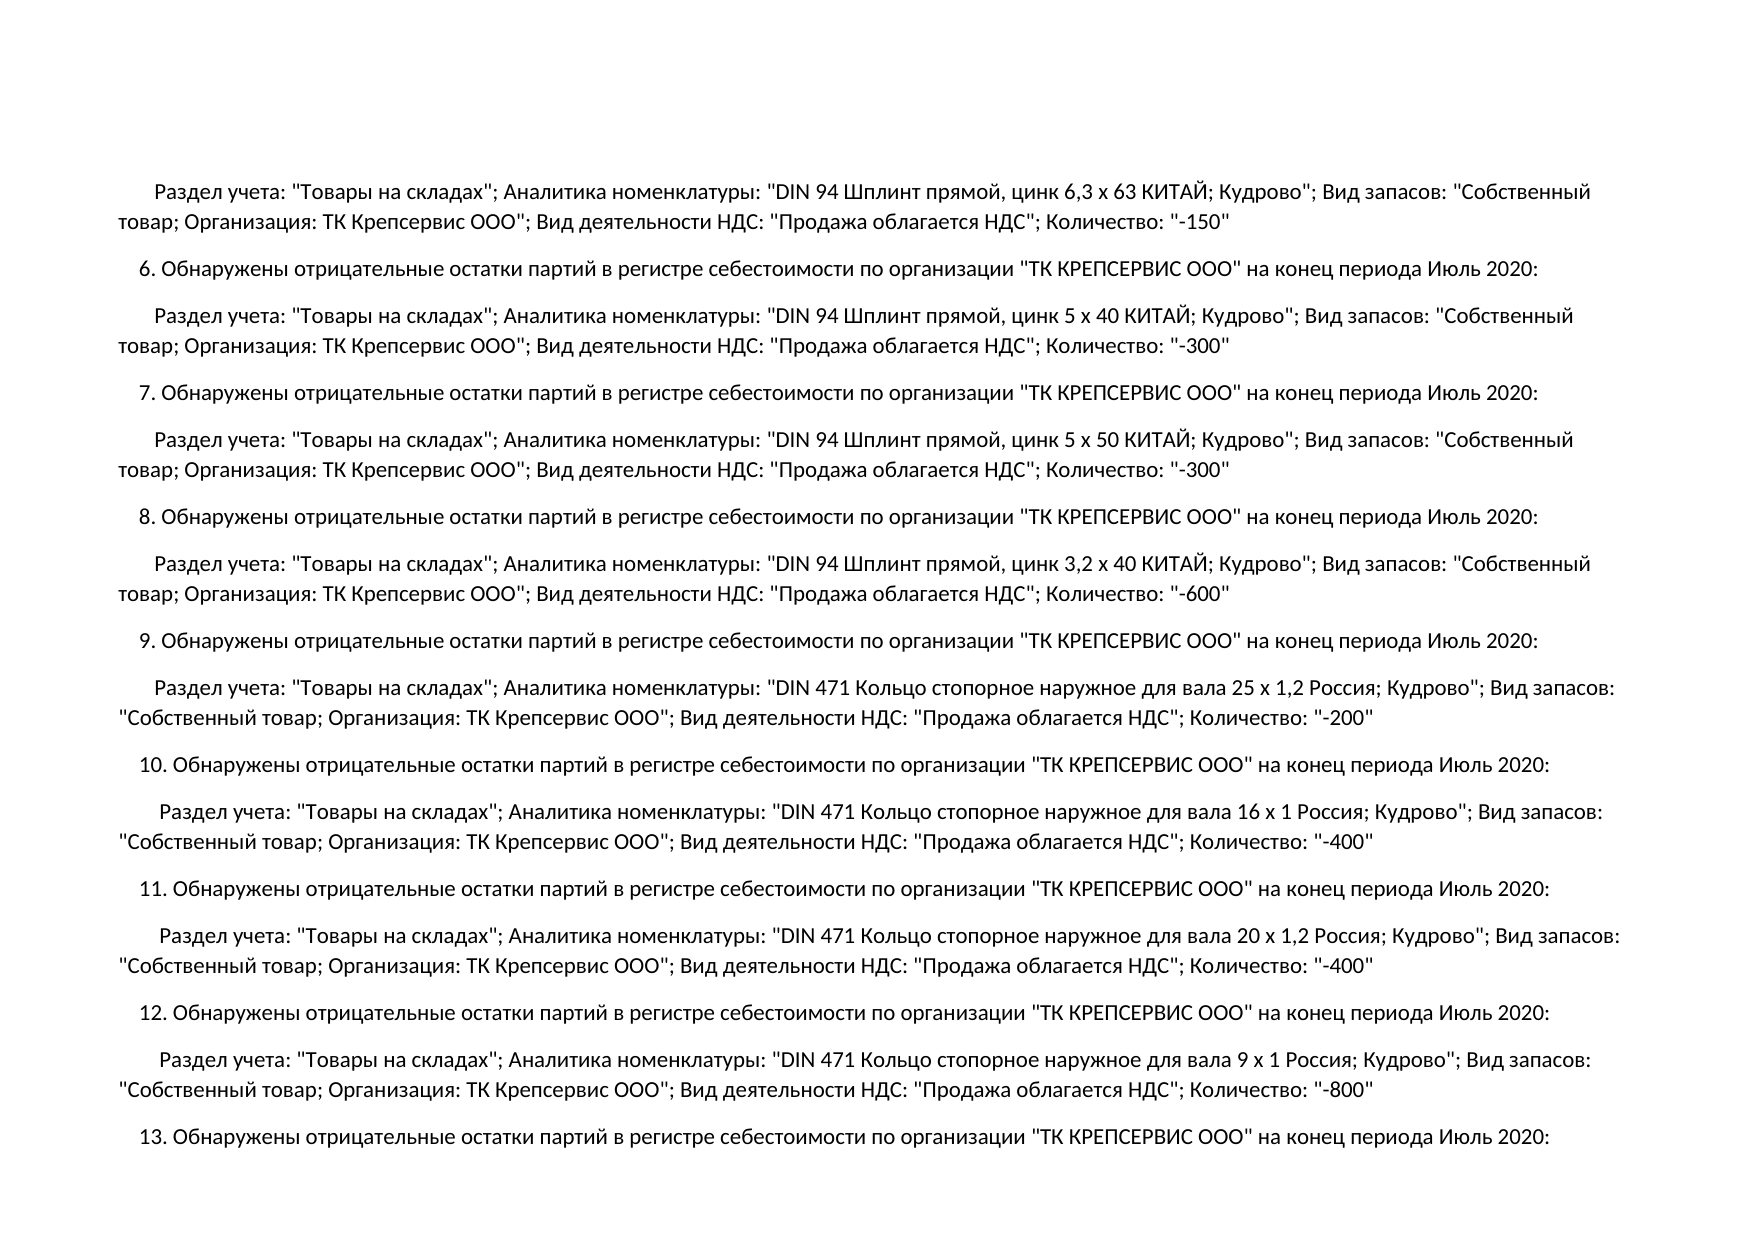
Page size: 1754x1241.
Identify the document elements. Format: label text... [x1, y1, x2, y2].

text 10. Обнаружены отрицательные остатки партий в регистре себестоимости по организации "ТК КРЕПСЕРВИС ООО" на конец периода Июль 2020: [118, 750, 1636, 778]
text Раздел учета: "Товары на складах"; Аналитика номенклатуры: "DIN 94 Шплинт прямой, цинк 3,2 x 40 КИТАЙ; Кудрово"; Вид запасов: "Собственный товар; Организация: ТК Крепсервис ООО"; Вид деятельности НДС: "Продажа облагается НДС"; Количество: "-600" [118, 549, 1636, 607]
text 8. Обнаружены отрицательные остатки партий в регистре себестоимости по организации "ТК КРЕПСЕРВИС ООО" на конец периода Июль 2020: [118, 502, 1636, 530]
text Раздел учета: "Товары на складах"; Аналитика номенклатуры: "DIN 94 Шплинт прямой, цинк 6,3 x 63 КИТАЙ; Кудрово"; Вид запасов: "Собственный товар; Организация: ТК Крепсервис ООО"; Вид деятельности НДС: "Продажа облагается НДС"; Количество: "-150" [118, 177, 1636, 235]
text Раздел учета: "Товары на складах"; Аналитика номенклатуры: "DIN 471 Кольцо стопорное наружное для вала 20 x 1,2 Россия; Кудрово"; Вид запасов: "Собственный товар; Организация: ТК Крепсервис ООО"; Вид деятельности НДС: "Продажа облагается НДС"; Количество: "-400" [118, 921, 1636, 979]
text 12. Обнаружены отрицательные остатки партий в регистре себестоимости по организации "ТК КРЕПСЕРВИС ООО" на конец периода Июль 2020: [118, 998, 1636, 1026]
text 7. Обнаружены отрицательные остатки партий в регистре себестоимости по организации "ТК КРЕПСЕРВИС ООО" на конец периода Июль 2020: [118, 378, 1636, 406]
text 6. Обнаружены отрицательные остатки партий в регистре себестоимости по организации "ТК КРЕПСЕРВИС ООО" на конец периода Июль 2020: [118, 254, 1636, 282]
text Раздел учета: "Товары на складах"; Аналитика номенклатуры: "DIN 471 Кольцо стопорное наружное для вала 9 x 1 Россия; Кудрово"; Вид запасов: "Собственный товар; Организация: ТК Крепсервис ООО"; Вид деятельности НДС: "Продажа облагается НДС"; Количество: "-800" [118, 1045, 1636, 1103]
text Раздел учета: "Товары на складах"; Аналитика номенклатуры: "DIN 94 Шплинт прямой, цинк 5 x 40 КИТАЙ; Кудрово"; Вид запасов: "Собственный товар; Организация: ТК Крепсервис ООО"; Вид деятельности НДС: "Продажа облагается НДС"; Количество: "-300" [118, 301, 1636, 359]
text Раздел учета: "Товары на складах"; Аналитика номенклатуры: "DIN 94 Шплинт прямой, цинк 5 x 50 КИТАЙ; Кудрово"; Вид запасов: "Собственный товар; Организация: ТК Крепсервис ООО"; Вид деятельности НДС: "Продажа облагается НДС"; Количество: "-300" [118, 425, 1636, 483]
text 9. Обнаружены отрицательные остатки партий в регистре себестоимости по организации "ТК КРЕПСЕРВИС ООО" на конец периода Июль 2020: [118, 626, 1636, 654]
text Раздел учета: "Товары на складах"; Аналитика номенклатуры: "DIN 471 Кольцо стопорное наружное для вала 25 x 1,2 Россия; Кудрово"; Вид запасов: "Собственный товар; Организация: ТК Крепсервис ООО"; Вид деятельности НДС: "Продажа облагается НДС"; Количество: "-200" [118, 673, 1636, 731]
text 13. Обнаружены отрицательные остатки партий в регистре себестоимости по организации "ТК КРЕПСЕРВИС ООО" на конец периода Июль 2020: [118, 1122, 1636, 1150]
text 11. Обнаружены отрицательные остатки партий в регистре себестоимости по организации "ТК КРЕПСЕРВИС ООО" на конец периода Июль 2020: [118, 874, 1636, 902]
text Раздел учета: "Товары на складах"; Аналитика номенклатуры: "DIN 471 Кольцо стопорное наружное для вала 16 x 1 Россия; Кудрово"; Вид запасов: "Собственный товар; Организация: ТК Крепсервис ООО"; Вид деятельности НДС: "Продажа облагается НДС"; Количество: "-400" [118, 797, 1636, 855]
